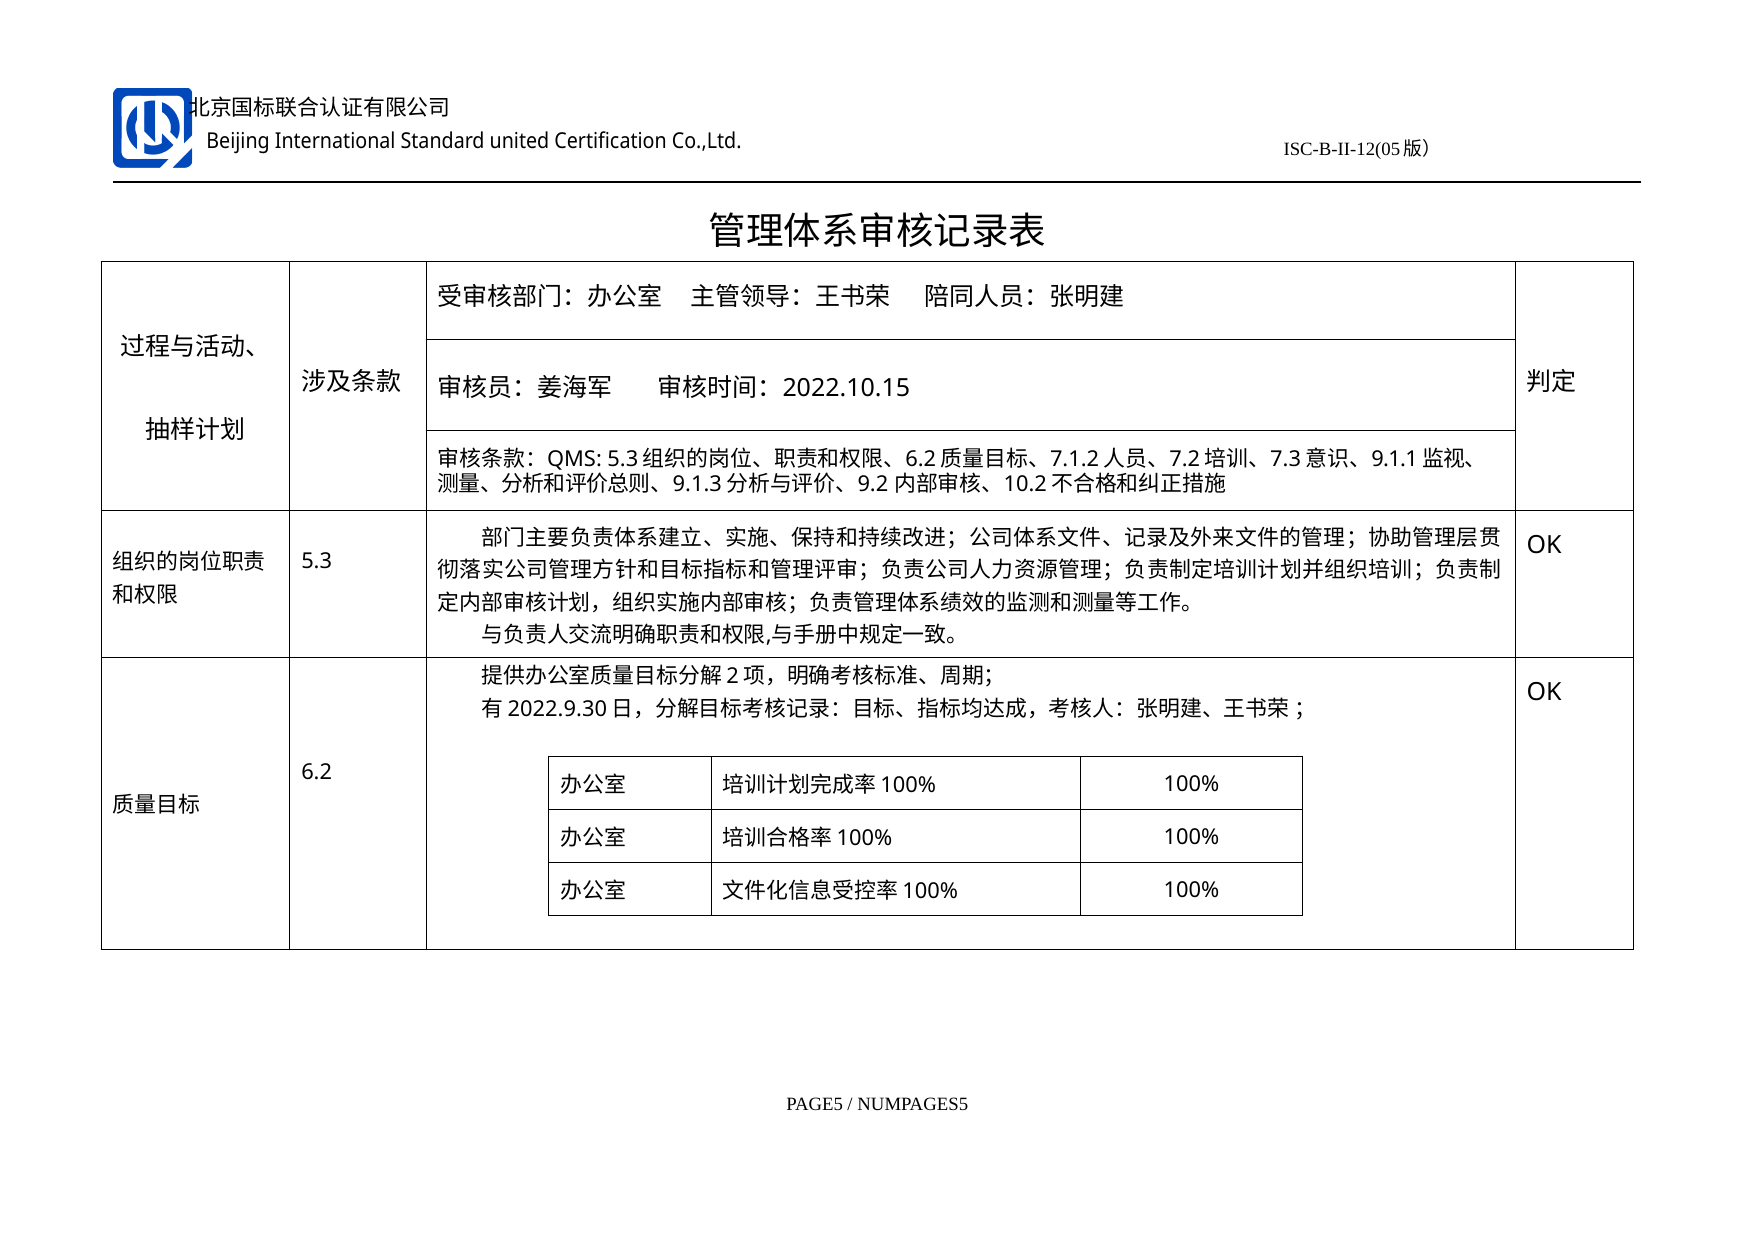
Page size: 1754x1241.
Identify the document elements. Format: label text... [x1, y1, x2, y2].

table_cell OK [1516, 658, 1633, 948]
picture [113, 88, 193, 168]
table_cell 提供办公室质量目标分解2项，明确考核标准、周期； 有2022.9.30日，分解目标考核记录：目标、指标均达成，考核人：张明建、王书荣 ； [427, 658, 1515, 948]
table_header 过程与活动、 抽样计划 [102, 262, 289, 510]
table_cell 审核条款：QMS: 5.3组织的岗位、职责和权限、6.2质量目标、7.1.2人员、7.2培训、7.3意识、9.1.1监视、测量、分析和评价总则、9.1.3分析与评价、9.2 内部审核、10.2不合格和纠正措施 [427, 431, 1515, 510]
table_cell 6.2 [290, 658, 426, 948]
table_header 判定 [1516, 262, 1633, 510]
table_cell 组织的岗位职责和权限 [102, 511, 289, 657]
table_cell 5.3 [290, 511, 426, 657]
table_cell 部门主要负责体系建立、实施、保持和持续改进；公司体系文件、记录及外来文件的管理；协助管理层贯彻落实公司管理方针和目标指标和管理评审；负责公司人力资源管理；负责制定培训计划并组织培训；负责制定内部审核计划，组织实施内部审核；负责管理体系绩效的监测和测量等工作。 与负责人交流明确职责和权限,与手册中规定一致。 [427, 511, 1515, 657]
table_cell OK [1516, 511, 1633, 657]
table_header 受审核部门：办公室 主管领导：王书荣 陪同人员：张明建 [427, 262, 1515, 339]
text 管理体系审核记录表 [112, 196, 1641, 261]
table_cell 质量目标 [102, 658, 289, 948]
table_header 涉及条款 [290, 262, 426, 510]
table_cell 审核员：姜海军 审核时间：2022.10.15 [427, 340, 1515, 430]
